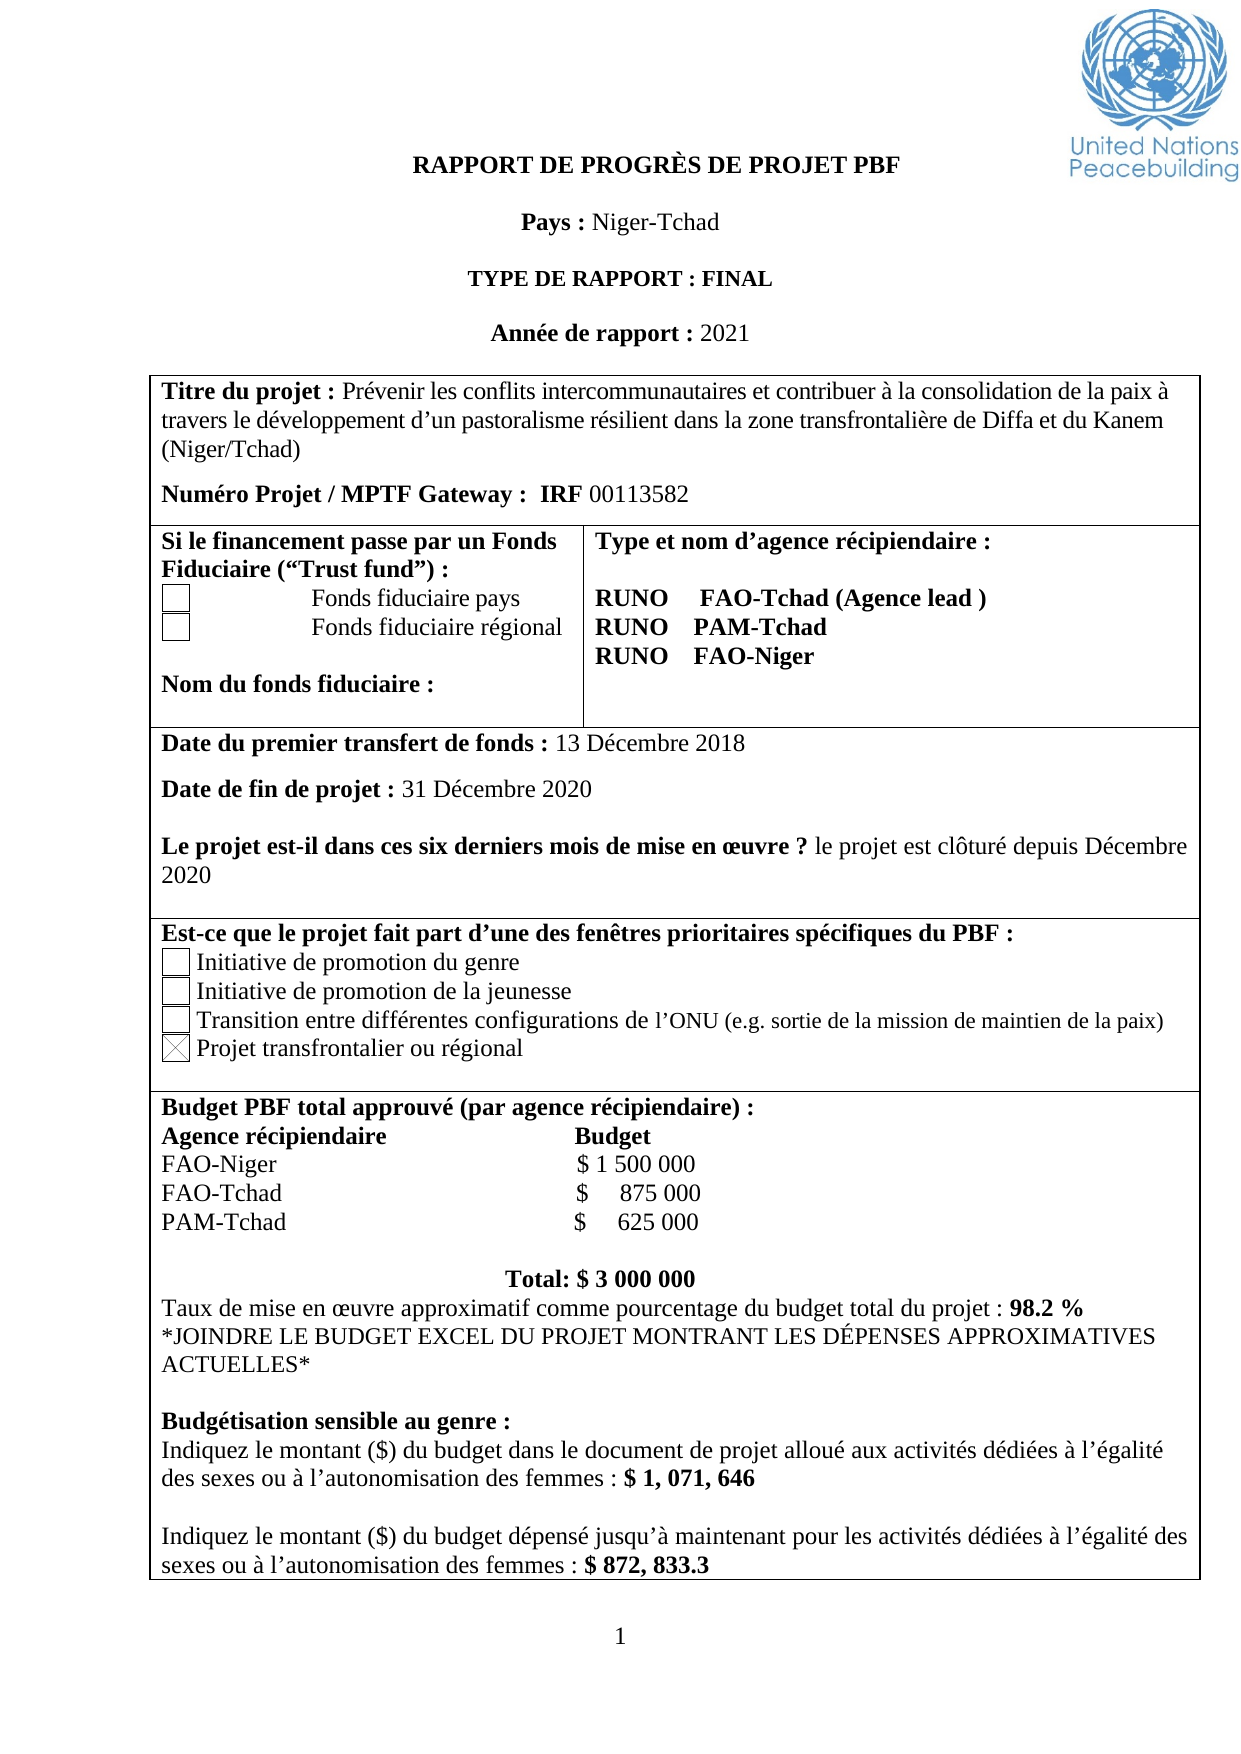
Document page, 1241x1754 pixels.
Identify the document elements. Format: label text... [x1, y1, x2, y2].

table_cell Budget PBF total approuvé (par agence récipiendaire) : Agence récipiendaire Budget FAO-Niger $ 1 500 000 FAO-Tchad $ 875 000 PAM-Tchad $ 625 000 Total: $ 3 000 000 Taux de mise en œuvre approximatif comme pourcentage du budget total du projet : 98.2 % *JOINDRE LE BUDGET EXCEL DU PROJET MONTRANT LES DÉPENSES APPROXIMATIVES ACTUELLES* Budgétisation sensible au genre : Indiquez le montant ($) du budget dans le document de projet alloué aux activités dédiées à l’égalité des sexes ou à l’autonomisation des femmes : $ 1, 071, 646 Indiquez le montant ($) du budget dépensé jusqu’à maintenant pour les activités dédiées à l’égalité des sexes ou à l’autonomisation des femmes : $ 872, 833.3 [151, 1092, 1199, 1578]
table_cell Est-ce que le projet fait part d’une des fenêtres prioritaires spécifiques du PBF : Initiative de promotion du genre Initiative de promotion de la jeunesse Transition entre différentes configurations de l’ONU (e.g. sortie de la mission de maintien de la paix) Projet transfrontalier ou régional [151, 919, 1199, 1091]
table_cell Type et nom d’agence récipiendaire : RUNO FAO-Tchad (Agence lead ) RUNO PAM-Tchad RUNO FAO-Niger [584, 526, 1199, 727]
table_header Titre du projet : Prévenir les conflits intercommunautaires et contribuer à la consolidation de la paix à travers le développement d’un pastoralisme résilient dans la zone transfrontalière de Diffa et du Kanem (Niger/Tchad) Numéro Projet / MPTF Gateway : IRF 00113582 [151, 376, 1199, 525]
table_cell Date du premier transfert de fonds : 13 Décembre 2018 Date de fin de projet : 31 Décembre 2020 Le projet est-il dans ces six derniers mois de mise en œuvre ? le projet est clôturé depuis Décembre 2020 [151, 728, 1199, 917]
list RAPPORT DE PROGRÈS DE PROJET PBF [187, 150, 1053, 179]
picture [1067, 9, 1240, 185]
text Pays : Niger-Tchad [187, 207, 1053, 236]
table_cell Si le financement passe par un Fonds Fiduciaire (“Trust fund”) : Fonds fiduciaire pays Fonds fiduciaire régional Nom du fonds fiduciaire : [151, 526, 583, 727]
text Année de rapport : 2021 [187, 318, 1053, 346]
text TYPE DE RAPPORT : final [187, 265, 1053, 291]
